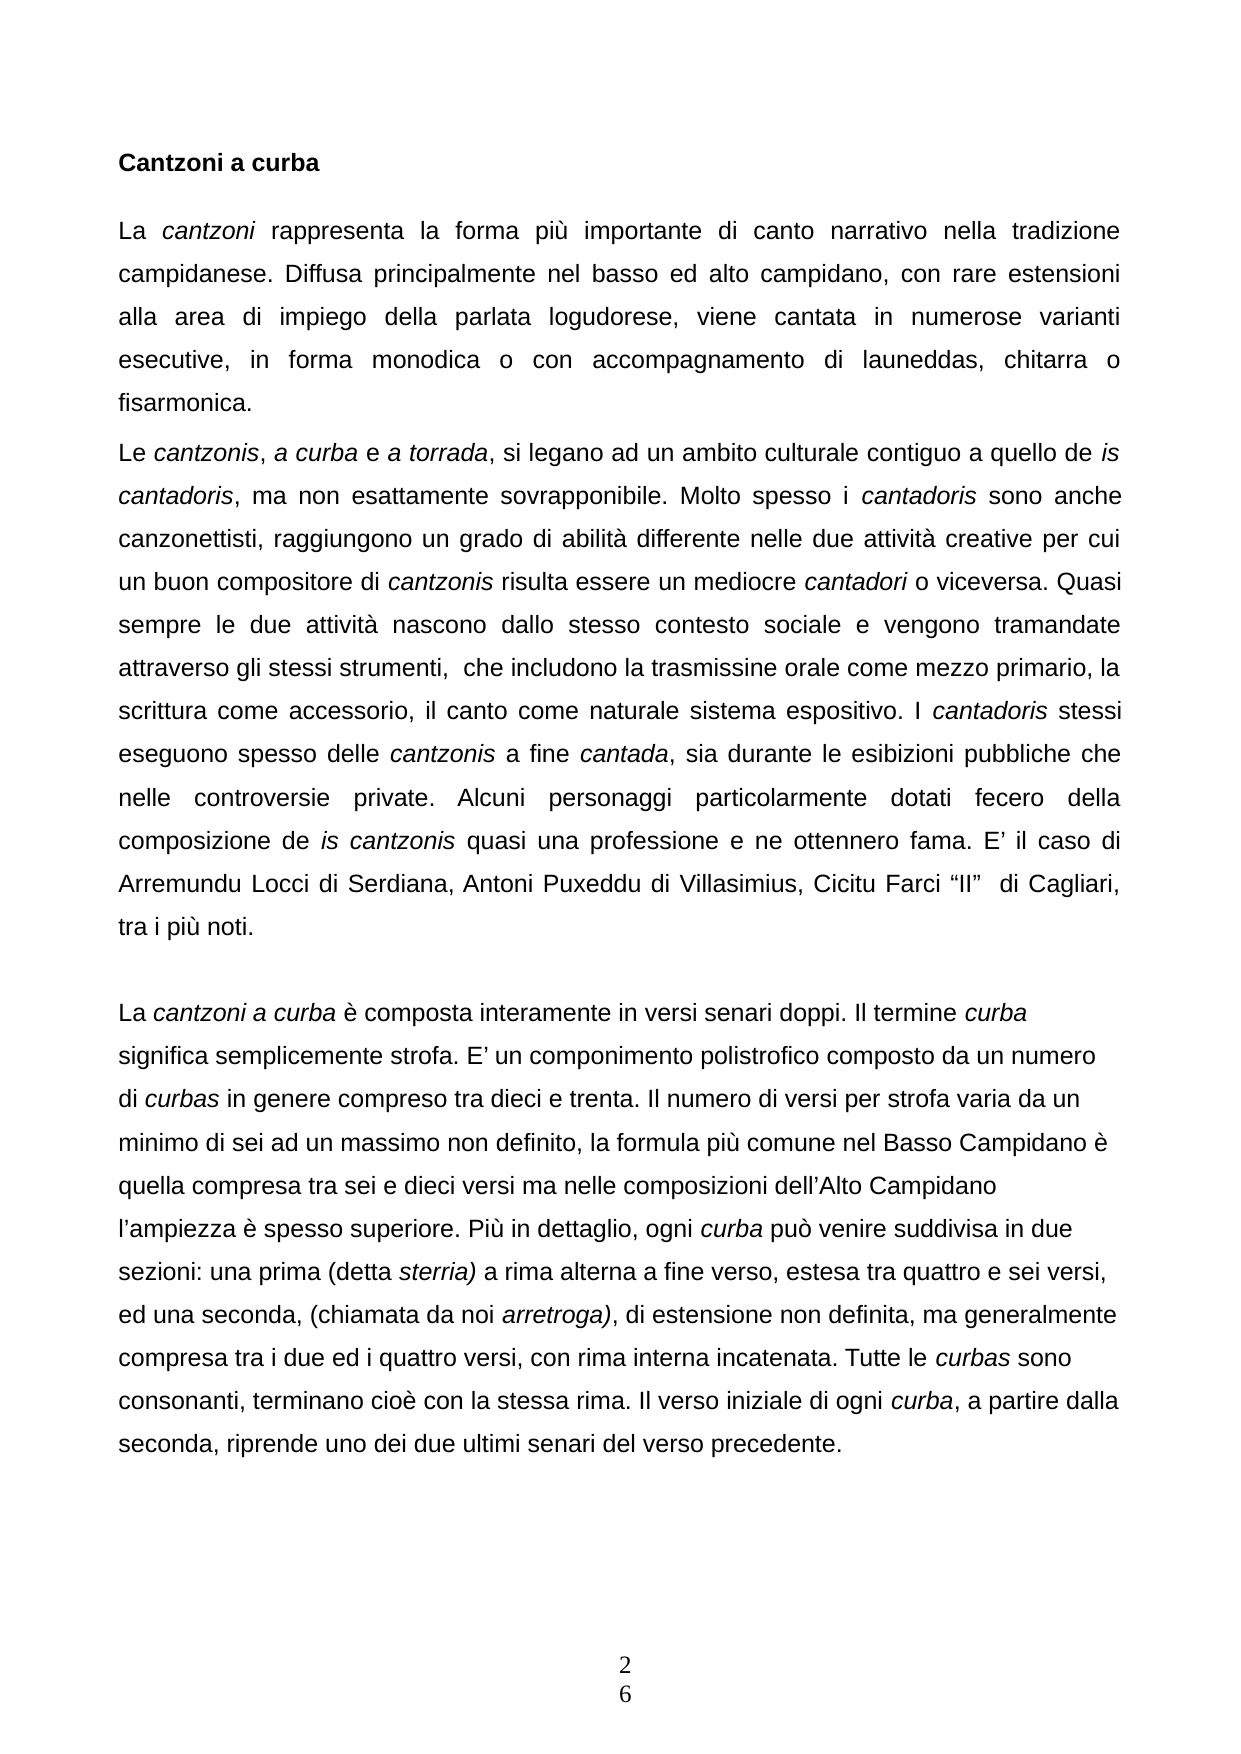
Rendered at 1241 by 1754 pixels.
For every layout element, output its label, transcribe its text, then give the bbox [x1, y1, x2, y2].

text La cantzoni rappresenta la forma più importante di canto narrativo nella tradizione campidanese. Diffusa principalmente nel basso ed alto campidano, con rare estensioni alla area di impiego della parlata logudorese, viene cantata in numerose varianti esecutive, in forma monodica o con accompagnamento di launeddas, chitarra o fisarmonica. [118, 216, 1122, 417]
text Le cantzonis, a curba e a torrada, si legano ad un ambito culturale contiguo a quello de is cantadoris, ma non esattamente sovrapponibile. Molto spesso i cantadoris sono anche canzonettisti, raggiungono un grado di abilità differente nelle due attività creative per cui un buon compositore di cantzonis risulta essere un mediocre cantadori o viceversa. Quasi sempre le due attività nascono dallo stesso contesto sociale e vengono tramandate attraverso gli stessi strumenti, che includono la trasmissine orale come mezzo primario, la scrittura come accessorio, il canto come naturale sistema espositivo. I cantadoris stessi eseguono spesso delle cantzonis a fine cantada, sia durante le esibizioni pubbliche che nelle controversie private. Alcuni personaggi particolarmente dotati fecero della composizione de is cantzonis quasi una professione e ne ottennero fama. E’ il caso di Arremundu Locci di Serdiana, Antoni Puxeddu di Villasimius, Cicitu Farci “II” di Cagliari, tra i più noti. [118, 438, 1122, 941]
text La cantzoni a curba è composta interamente in versi senari doppi. Il termine curba significa semplicemente strofa. E’ un componimento polistrofico composto da un numero di curbas in genere compreso tra dieci e trenta. Il numero di versi per strofa varia da un minimo di sei ad un massimo non definito, la formula più comune nel Basso Campidano è quella compresa tra sei e dieci versi ma nelle composizioni dell’Alto Campidano l’ampiezza è spesso superiore. Più in dettaglio, ogni curba può venire suddivisa in due sezioni: una prima (detta sterria) a rima alterna a fine verso, estesa tra quattro e sei versi, ed una seconda, (chiamata da noi arretroga), di estensione non definita, ma generalmente compresa tra i due ed i quattro versi, con rima interna incatenata. Tutte le curbas sono consonanti, terminano cioè con la stessa rima. Il verso iniziale di ogni curba, a partire dalla seconda, riprende uno dei due ultimi senari del verso precedente. [118, 998, 1122, 1458]
text Cantzoni a curba [118, 148, 1122, 176]
